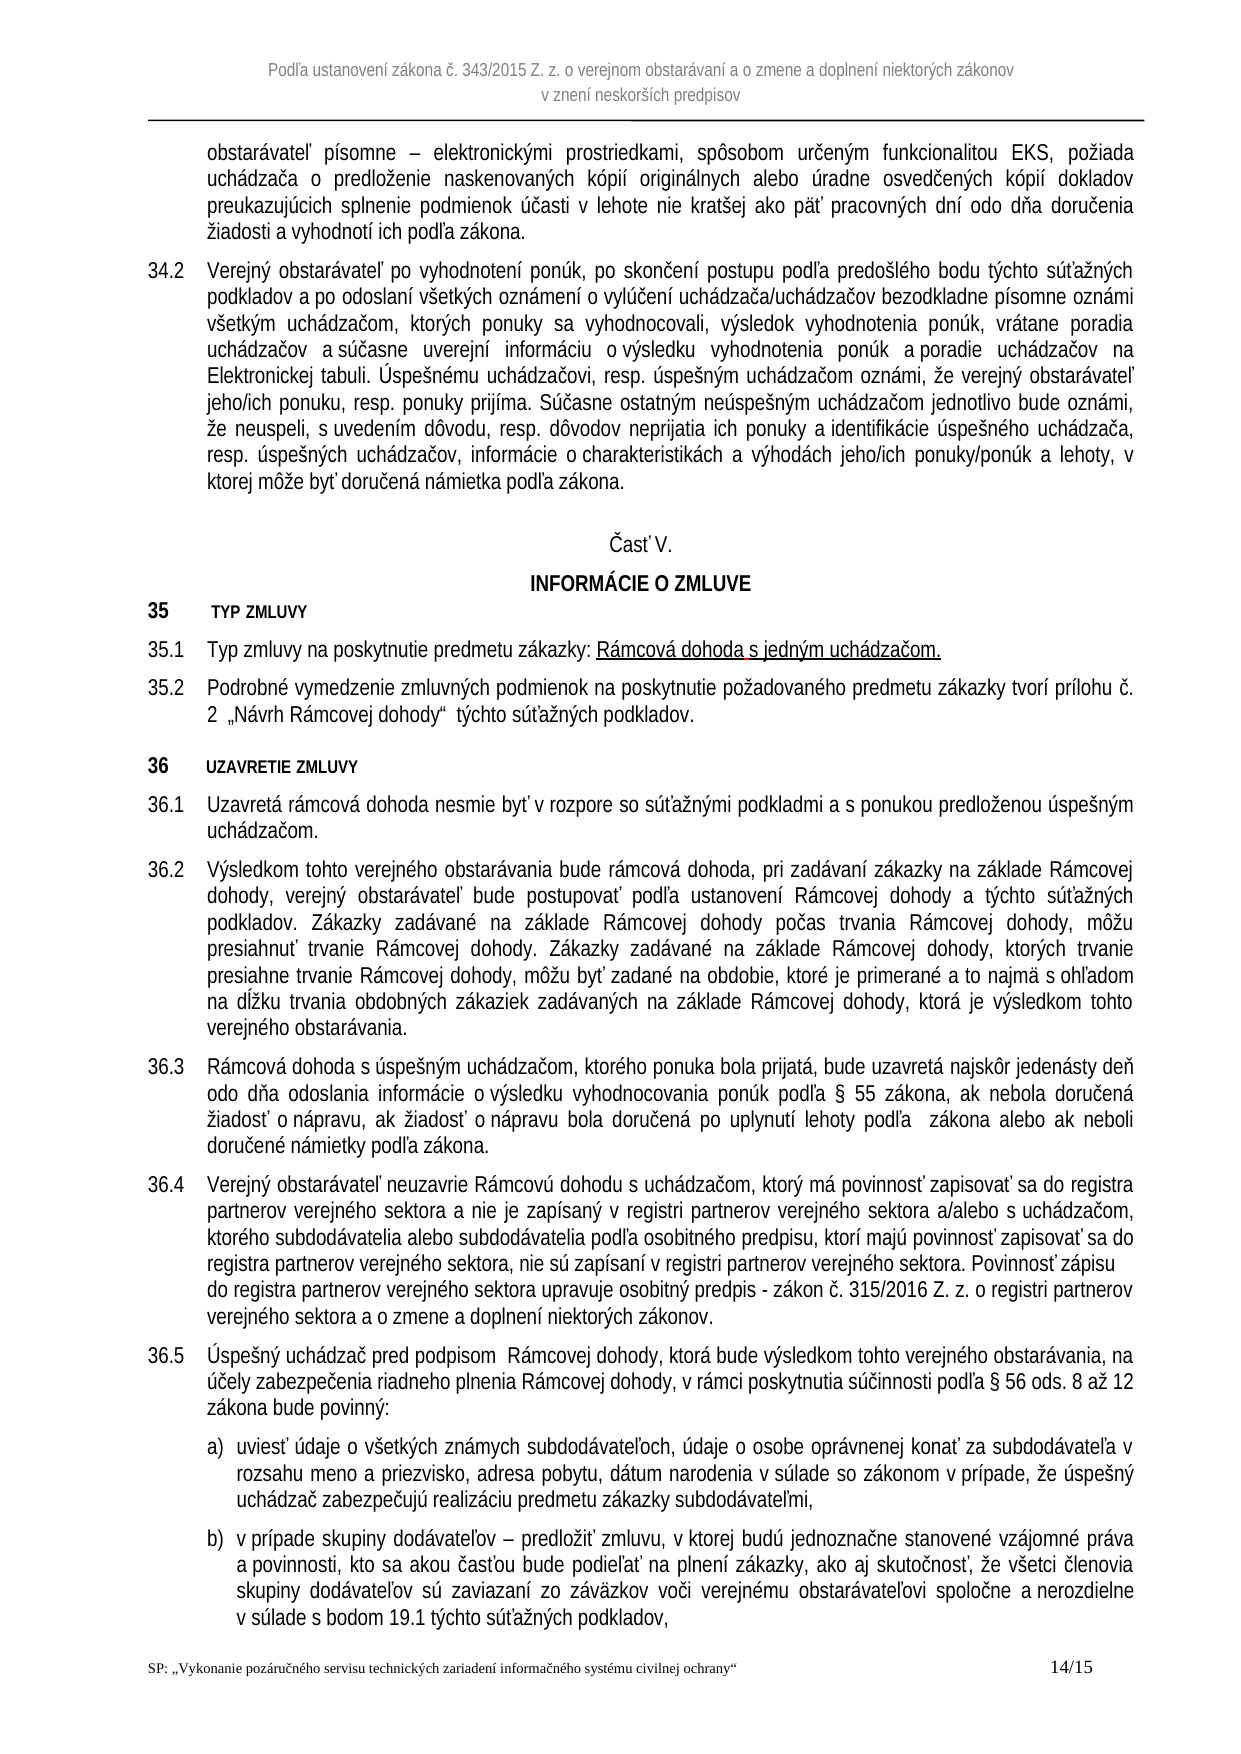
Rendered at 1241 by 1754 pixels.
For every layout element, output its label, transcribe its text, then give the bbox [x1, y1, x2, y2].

list Úspešný uchádzač pred podpisom Rámcovej dohody, ktorá bude výsledkom tohto verejného obstarávania, na účely zabezpečenia riadneho plnenia Rámcovej dohody, v rámci poskytnutia súčinnosti podľa § 56 ods. 8 až 12 zákona bude povinný: [148, 1342, 1134, 1421]
list Typ zmluvy na poskytnutie predmetu zákazky: Rámcová dohoda s jedným uchádzačom. [148, 636, 1134, 662]
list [207, 139, 1134, 244]
text Časť V. [148, 531, 1134, 558]
list uzavretie zmluvy [148, 752, 1134, 778]
list Uzavretá rámcová dohoda nesmie byť v rozpore so súťažnými podkladmi a s ponukou predloženou úspešným uchádzačom. [148, 791, 1134, 844]
list Verejný obstarávateľ po vyhodnotení ponúk, po skončení postupu podľa predošlého bodu týchto súťažných podkladov a po odoslaní všetkých oznámení o vylúčení uchádzača/uchádzačov bezodkladne písomne oznámi všetkým uchádzačom, ktorých ponuky sa vyhodnocovali, výsledok vyhodnotenia ponúk, vrátane poradia uchádzačov a súčasne uverejní informáciu o výsledku vyhodnotenia ponúk a poradie uchádzačov na Elektronickej tabuli. Úspešnému uchádzačovi, resp. úspešným uchádzačom oznámi, že verejný obstarávateľ jeho/ich ponuku, resp. ponuky prijíma. Súčasne ostatným neúspešným uchádzačom jednotlivo bude oznámi, že neuspeli, s uvedením dôvodu, resp. dôvodov neprijatia ich ponuky a identifikácie úspešného uchádzača, resp. úspešných uchádzačov, informácie o charakteristikách a výhodách jeho/ich ponuky/ponúk a lehoty, v ktorej môže byť doručená námietka podľa zákona. [148, 257, 1134, 494]
list Verejný obstarávateľ neuzavrie Rámcovú dohodu s uchádzačom, ktorý má povinnosť zapisovať sa do registra partnerov verejného sektora a nie je zapísaný v registri partnerov verejného sektora a/alebo s uchádzačom, ktorého subdodávatelia alebo subdodávatelia podľa osobitného predpisu, ktorí majú povinnosť zapisovať sa do registra partnerov verejného sektora, nie sú zapísaní v registri partnerov verejného sektora. Povinnosť zápisu [148, 1171, 1134, 1276]
list Podrobné vymedzenie zmluvných podmienok na poskytnutie požadovaného predmetu zákazky tvorí prílohu č. 2 „Návrh Rámcovej dohody“ týchto súťažných podkladov. [148, 674, 1134, 727]
text INFORMÁCIE O ZMLUVE [148, 570, 1134, 597]
text b) v prípade skupiny dodávateľov – predložiť zmluvu, v ktorej budú jednoznačne stanovené vzájomné práva a povinnosti, kto sa akou časťou bude podieľať na plnení zákazky, ako aj skutočnosť, že všetci členovia skupiny dodávateľov sú zaviazaní zo záväzkov voči verejnému obstarávateľovi spoločne a nerozdielne v súlade s bodom 19.1 týchto súťažných podkladov, [207, 1525, 1134, 1630]
list typ zmluvy [148, 597, 1134, 623]
list Rámcová dohoda s úspešným uchádzačom, ktorého ponuka bola prijatá, bude uzavretá najskôr jedenásty deň odo dňa odoslania informácie o výsledku vyhodnocovania ponúk podľa § 55 zákona, ak nebola doručená žiadosť o nápravu, ak žiadosť o nápravu bola doručená po uplynutí lehoty podľa zákona alebo ak neboli doručené námietky podľa zákona. [148, 1053, 1134, 1158]
text do registra partnerov verejného sektora upravuje osobitný predpis - zákon č. 315/2016 Z. z. o registri partnerov verejného sektora a o zmene a doplnení niektorých zákonov. [207, 1276, 1134, 1329]
text a) uviesť údaje o všetkých známych subdodávateľoch, údaje o osobe oprávnenej konať za subdodávateľa v rozsahu meno a priezvisko, adresa pobytu, dátum narodenia v súlade so zákonom v prípade, že úspešný uchádzač zabezpečujú realizáciu predmetu zákazky subdodávateľmi, [207, 1433, 1134, 1512]
list Výsledkom tohto verejného obstarávania bude rámcová dohoda, pri zadávaní zákazky na základe Rámcovej dohody, verejný obstarávateľ bude postupovať podľa ustanovení Rámcovej dohody a týchto súťažných podkladov. Zákazky zadávané na základe Rámcovej dohody počas trvania Rámcovej dohody, môžu presiahnuť trvanie Rámcovej dohody. Zákazky zadávané na základe Rámcovej dohody, ktorých trvanie presiahne trvanie Rámcovej dohody, môžu byť zadané na obdobie, ktoré je primerané a to najmä s ohľadom na dĺžku trvania obdobných zákaziek zadávaných na základe Rámcovej dohody, ktorá je výsledkom tohto verejného obstarávania. [148, 856, 1134, 1041]
